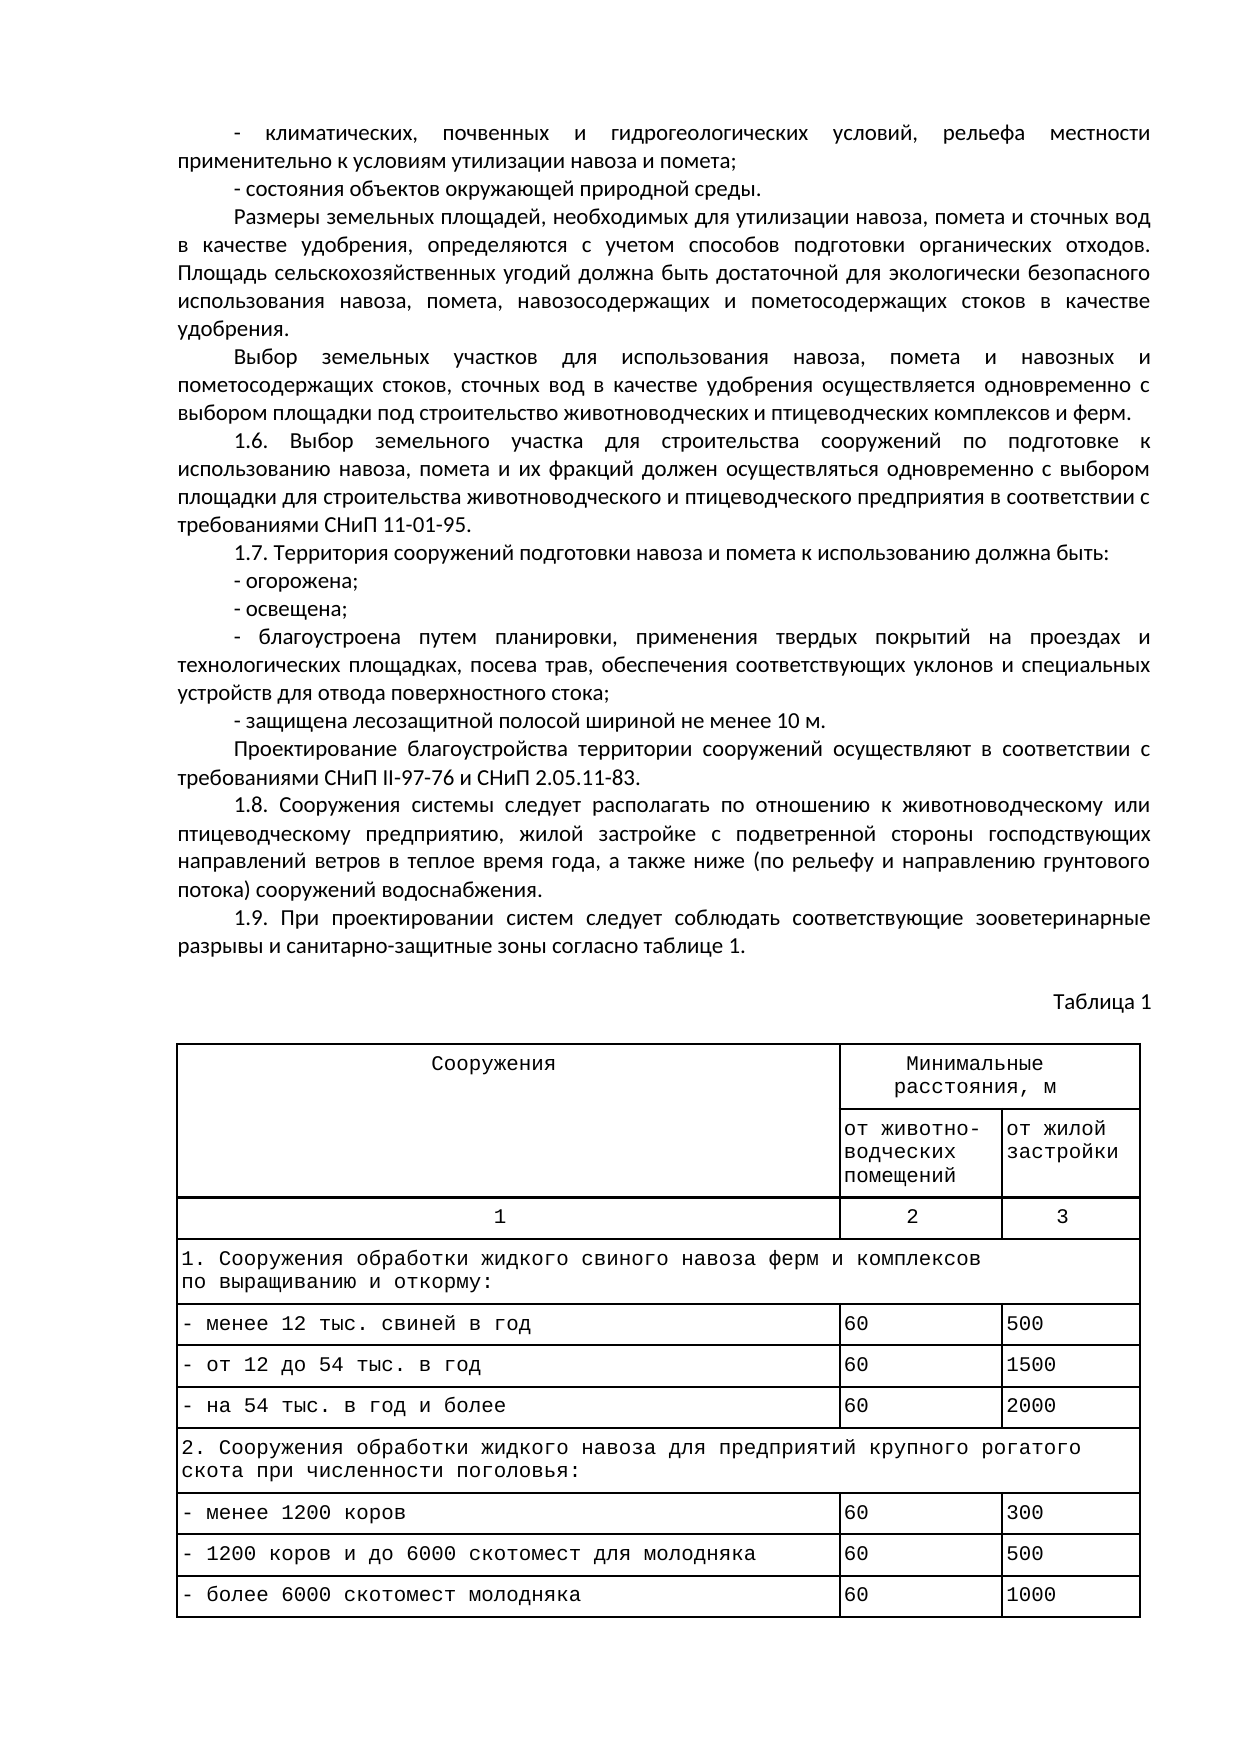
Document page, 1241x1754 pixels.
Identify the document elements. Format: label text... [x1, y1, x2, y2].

table_cell 60 [841, 1346, 1001, 1386]
table_header Минимальные расстояния, м [841, 1045, 1139, 1108]
text Проектирование благоустройства территории сооружений осуществляют в соответствии с требованиями СНиП II-97-76 и СНиП 2.05.11-83. [177, 734, 1152, 791]
text - освещена; [177, 594, 1152, 622]
table_cell 60 [841, 1494, 1001, 1533]
text - состояния объектов окружающей природной среды. [177, 174, 1152, 202]
text - благоустроена путем планировки, применения твердых покрытий на проездах и технологических площадках, посева трав, обеспечения соответствующих уклонов и специальных устройств для отвода поверхностного стока; [177, 622, 1152, 707]
table_cell 60 [841, 1305, 1001, 1344]
table_cell 3 [1003, 1199, 1139, 1238]
table_cell 2000 [1003, 1388, 1139, 1427]
table_cell 300 [1003, 1494, 1139, 1533]
table_cell 60 [841, 1388, 1001, 1427]
table_cell - 1200 коров и до 6000 скотомест для молодняка [178, 1535, 839, 1574]
table_cell 1 [178, 1199, 839, 1238]
text - защищена лесозащитной полосой шириной не менее 10 м. [177, 707, 1152, 734]
table_cell 60 [841, 1535, 1001, 1574]
table_cell 500 [1003, 1305, 1139, 1344]
text 1.7. Территория сооружений подготовки навоза и помета к использованию должна быть: [177, 538, 1152, 566]
table_cell - более 6000 скотомест молодняка [178, 1577, 839, 1616]
text Размеры земельных площадей, необходимых для утилизации навоза, помета и сточных вод в качестве удобрения, определяются с учетом способов подготовки органических отходов. Площадь сельскохозяйственных угодий должна быть достаточной для экологически безопасного использования навоза, помета, навозосодержащих и пометосодержащих стоков в качестве удобрения. [177, 202, 1152, 342]
table_cell 1500 [1003, 1346, 1139, 1386]
table_cell 2 [841, 1199, 1001, 1238]
table_header Сооружения [178, 1045, 839, 1196]
table_cell - менее 1200 коров [178, 1494, 839, 1533]
table_cell 1000 [1003, 1577, 1139, 1616]
text 1.9. При проектировании систем следует соблюдать соответствующие зооветеринарные разрывы и санитарно-защитные зоны согласно таблице 1. [177, 903, 1152, 959]
table_cell от жилой застройки [1003, 1110, 1139, 1196]
table_cell 2. Сооружения обработки жидкого навоза для предприятий крупного рогатого скота при численности поголовья: [178, 1429, 1139, 1492]
table_cell - от 12 до 54 тыс. в год [178, 1346, 839, 1386]
text 1.8. Сооружения системы следует располагать по отношению к животноводческому или птицеводческому предприятию, жилой застройке с подветренной стороны господствующих направлений ветров в теплое время года, а также ниже (по рельефу и направлению грунтового потока) сооружений водоснабжения. [177, 791, 1152, 903]
table_cell - на 54 тыс. в год и более [178, 1388, 839, 1427]
table_cell 1. Сооружения обработки жидкого свиного навоза ферм и комплексов по выращиванию и откорму: [178, 1240, 1139, 1303]
table_cell от животно- водческих помещений [841, 1110, 1001, 1196]
table_cell - менее 12 тыс. свиней в год [178, 1305, 839, 1344]
table_cell 500 [1003, 1535, 1139, 1574]
text - огорожена; [177, 566, 1152, 594]
text Выбор земельных участков для использования навоза, помета и навозных и пометосодержащих стоков, сточных вод в качестве удобрения осуществляется одновременно с выбором площадки под строительство животноводческих и птицеводческих комплексов и ферм. [177, 342, 1152, 426]
text - климатических, почвенных и гидрогеологических условий, рельефа местности применительно к условиям утилизации навоза и помета; [177, 118, 1152, 174]
table_cell 60 [841, 1577, 1001, 1616]
text Таблица 1 [177, 987, 1152, 1015]
text 1.6. Выбор земельного участка для строительства сооружений по подготовке к использованию навоза, помета и их фракций должен осуществляться одновременно с выбором площадки для строительства животноводческого и птицеводческого предприятия в соответствии с требованиями СНиП 11-01-95. [177, 426, 1152, 538]
